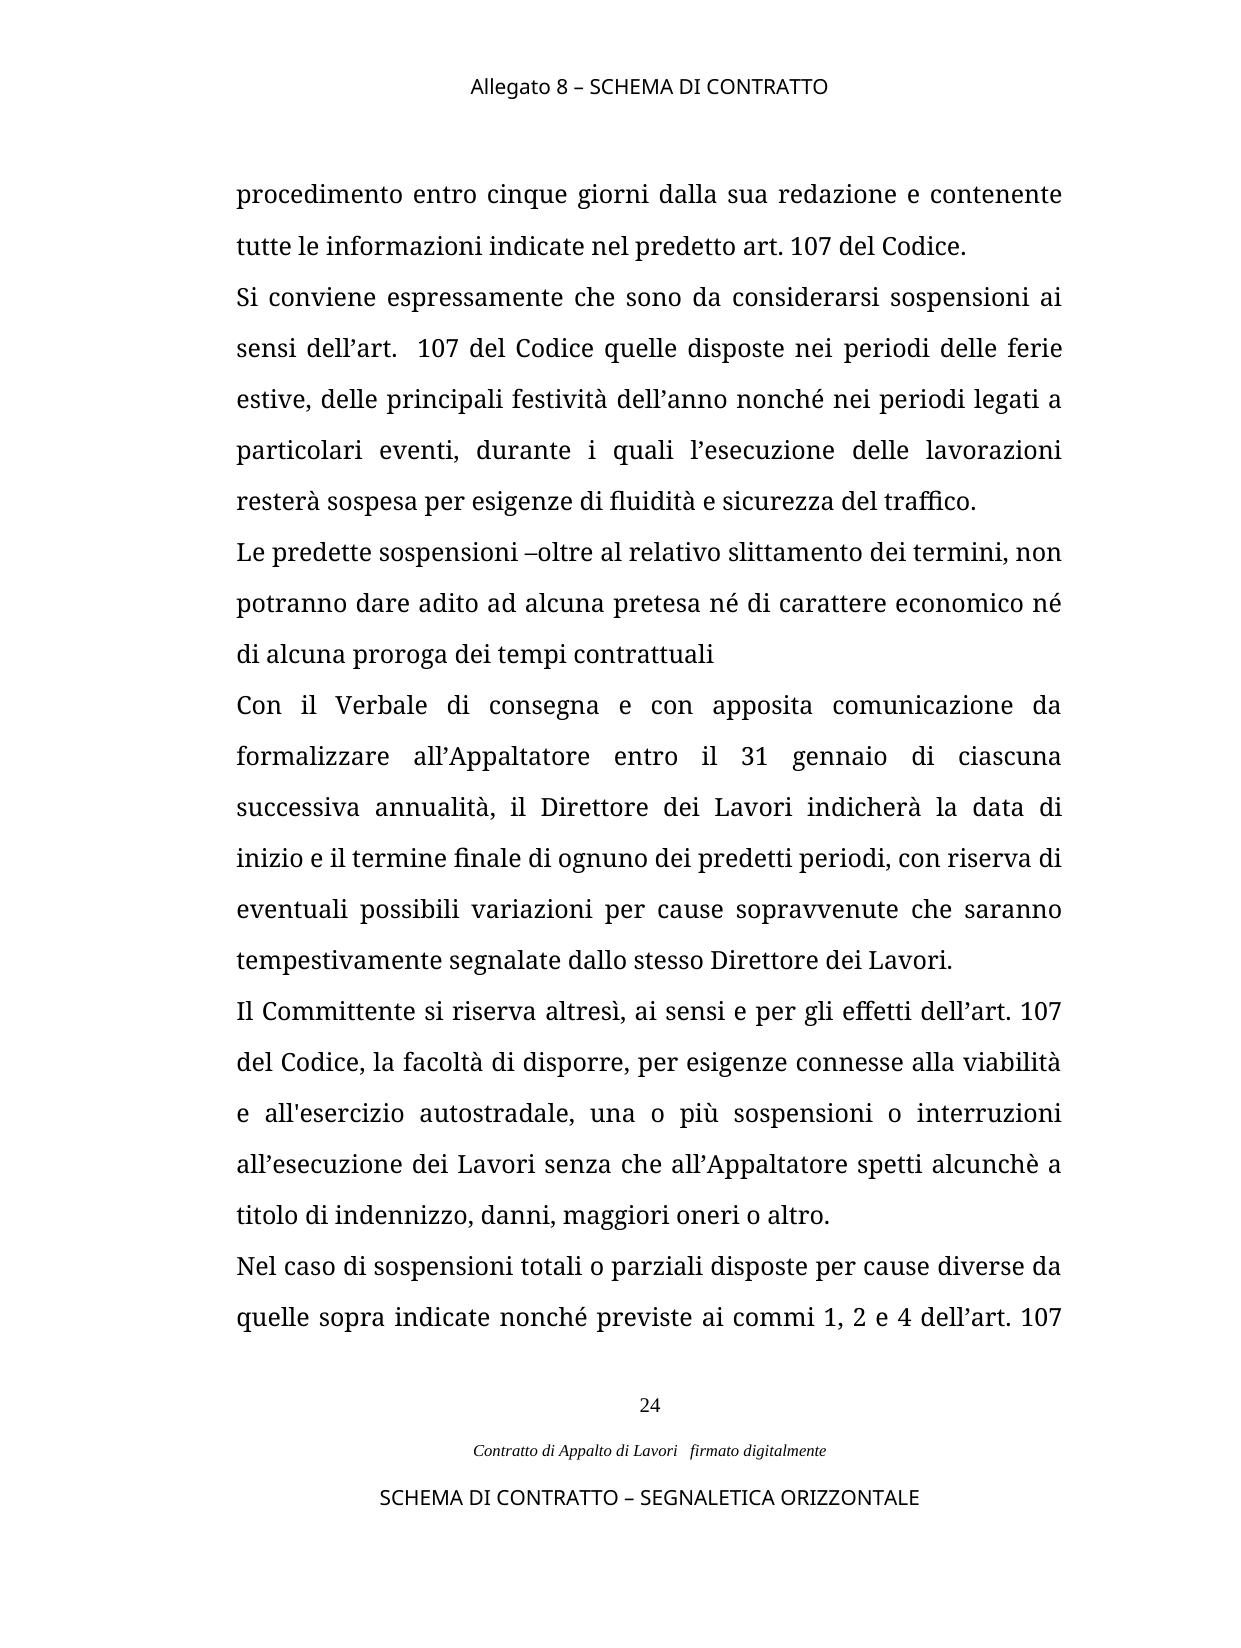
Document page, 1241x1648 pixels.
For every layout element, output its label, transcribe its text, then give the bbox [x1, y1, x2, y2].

text Con il Verbale di consegna e con apposita comunicazione da formalizzare all’Appaltatore entro il 31 gennaio di ciascuna successiva annualità, il Direttore dei Lavori indicherà la data di inizio e il termine finale di ognuno dei predetti periodi, con riserva di eventuali possibili variazioni per cause sopravvenute che saranno tempestivamente segnalate dallo stesso Direttore dei Lavori. [236, 688, 1063, 977]
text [236, 177, 1063, 262]
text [236, 1249, 1063, 1334]
text Si conviene espressamente che sono da considerarsi sospensioni ai sensi dell’art. 107 del Codice quelle disposte nei periodi delle ferie estive, delle principali festività dell’anno nonché nei periodi legati a particolari eventi, durante i quali l’esecuzione delle lavorazioni resterà sospesa per esigenze di fluidità e sicurezza del traffico. [236, 279, 1063, 517]
text Il Committente si riserva altresì, ai sensi e per gli effetti dell’art. 107 del Codice, la facoltà di disporre, per esigenze connesse alla viabilità e all'esercizio autostradale, una o più sospensioni o interruzioni all’esecuzione dei Lavori senza che all’Appaltatore spetti alcunchè a titolo di indennizzo, danni, maggiori oneri o altro. [236, 994, 1063, 1232]
text Le predette sospensioni –oltre al relativo slittamento dei termini, non potranno dare adito ad alcuna pretesa né di carattere economico né di alcuna proroga dei tempi contrattuali [236, 534, 1063, 671]
